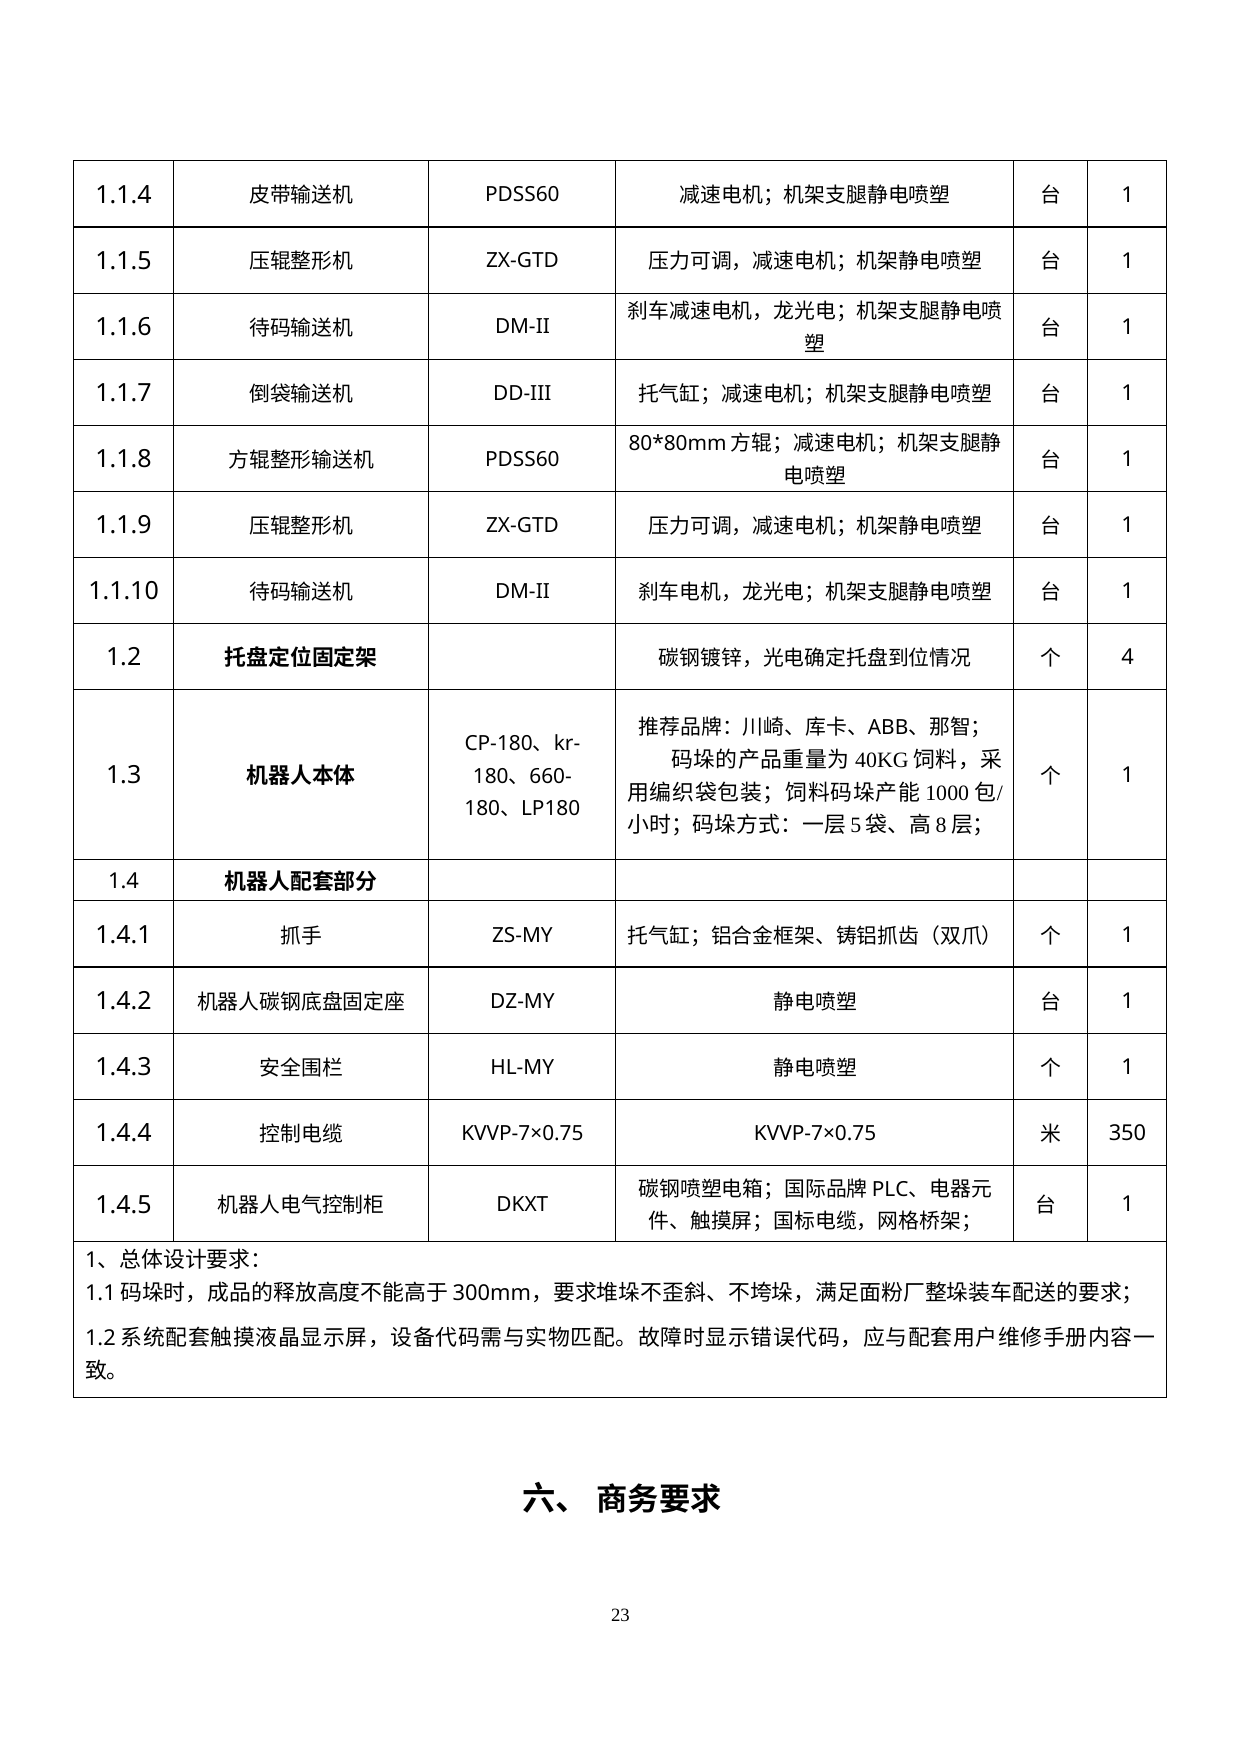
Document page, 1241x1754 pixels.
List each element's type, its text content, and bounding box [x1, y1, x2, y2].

table_cell 刹车电机，龙光电；机架支腿静电喷塑 [616, 558, 1013, 623]
table_cell ZS-MY [429, 901, 615, 966]
table_cell 1.1.4 [74, 161, 173, 226]
table_cell 机器人配套部分 [174, 860, 428, 900]
table_cell 1 [1088, 426, 1166, 491]
table_cell 1.2 [74, 624, 173, 689]
table_cell 机器人本体 [174, 690, 428, 858]
table_cell 350 [1088, 1100, 1166, 1164]
table_cell DZ-MY [429, 968, 615, 1032]
table_cell 台 [1014, 228, 1087, 292]
table_cell DD-III [429, 360, 615, 424]
table_cell 1.1.5 [74, 228, 173, 292]
table_cell 压力可调，减速电机；机架静电喷塑 [616, 492, 1013, 557]
table_cell 托气缸；铝合金框架、铸铝抓齿（双爪） [616, 901, 1013, 966]
table_cell 1.4.1 [74, 901, 173, 966]
table_cell 托气缸；减速电机；机架支腿静电喷塑 [616, 360, 1013, 424]
table_cell 1 [1088, 228, 1166, 292]
table_cell 托盘定位固定架 [174, 624, 428, 689]
table_cell 待码输送机 [174, 294, 428, 358]
table_cell 1 [1088, 558, 1166, 623]
table_cell 1.4 [74, 860, 173, 900]
table_cell 台 [1014, 294, 1087, 358]
table_cell 台 [1014, 1166, 1087, 1241]
table_cell 1.1.9 [74, 492, 173, 557]
table_cell DKXT [429, 1166, 615, 1241]
table_cell 个 [1014, 690, 1087, 858]
table_cell 台 [1014, 492, 1087, 557]
table_cell 安全围栏 [174, 1034, 428, 1098]
table_cell [1088, 860, 1166, 900]
table_cell 台 [1014, 161, 1087, 226]
table_cell 碳钢镀锌，光电确定托盘到位情况 [616, 624, 1013, 689]
table_cell HL-MY [429, 1034, 615, 1098]
table_cell 1 [1088, 492, 1166, 557]
table_cell 1.4.4 [74, 1100, 173, 1164]
table_cell [429, 860, 615, 900]
table_cell 个 [1014, 624, 1087, 689]
table_cell 压辊整形机 [174, 228, 428, 292]
table_cell 1.1.6 [74, 294, 173, 358]
table_cell 机器人电气控制柜 [174, 1166, 428, 1241]
table_cell 台 [1014, 558, 1087, 623]
table_cell 推荐品牌：川崎、库卡、ABB、那智； 码垛的产品重量为40KG饲料，采用编织袋包装；饲料码垛产能1000包/小时；码垛方式：一层5袋、高8层； [616, 690, 1013, 858]
table_cell PDSS60 [429, 426, 615, 491]
table_cell 1 [1088, 690, 1166, 858]
table_cell 台 [1014, 360, 1087, 424]
table_cell 1、总体设计要求： 1.1码垛时，成品的释放高度不能高于300mm，要求堆垛不歪斜、不垮垛，满足面粉厂整垛装车配送的要求； 1.2系统配套触摸液晶显示屏，设备代码需与实物匹配。故障时显示错误代码，应与配套用户维修手册内容一致。 [74, 1242, 1166, 1397]
table_cell 减速电机；机架支腿静电喷塑 [616, 161, 1013, 226]
table_cell 1 [1088, 1166, 1166, 1241]
table_cell 个 [1014, 901, 1087, 966]
table_cell 1 [1088, 161, 1166, 226]
table_cell 控制电缆 [174, 1100, 428, 1164]
table_cell 台 [1014, 426, 1087, 491]
table_cell 1 [1088, 360, 1166, 424]
table_cell 倒袋输送机 [174, 360, 428, 424]
table_cell 方辊整形输送机 [174, 426, 428, 491]
table_cell 80*80mm方辊；减速电机；机架支腿静电喷塑 [616, 426, 1013, 491]
table_cell 机器人碳钢底盘固定座 [174, 968, 428, 1032]
table_cell CP-180、kr-180、660-180、LP180 [429, 690, 615, 858]
table_cell DM-II [429, 294, 615, 358]
text 六、 商务要求 [187, 1463, 1053, 1528]
table_cell 皮带输送机 [174, 161, 428, 226]
table_cell 个 [1014, 1034, 1087, 1098]
table_cell ZX-GTD [429, 228, 615, 292]
table_cell 静电喷塑 [616, 1034, 1013, 1098]
table_cell 1 [1088, 901, 1166, 966]
table_cell 1.1.10 [74, 558, 173, 623]
table_cell DM-II [429, 558, 615, 623]
table_cell 1.1.7 [74, 360, 173, 424]
table_cell 1 [1088, 294, 1166, 358]
table_cell 台 [1014, 968, 1087, 1032]
table_cell KVVP-7×0.75 [429, 1100, 615, 1164]
table_cell PDSS60 [429, 161, 615, 226]
table_cell 碳钢喷塑电箱；国际品牌PLC、电器元件、触摸屏；国标电缆，网格桥架； [616, 1166, 1013, 1241]
table_cell 静电喷塑 [616, 968, 1013, 1032]
table_cell 1.4.5 [74, 1166, 173, 1241]
table_cell 抓手 [174, 901, 428, 966]
table_cell 1.4.3 [74, 1034, 173, 1098]
table_cell 米 [1014, 1100, 1087, 1164]
table_cell 压力可调，减速电机；机架静电喷塑 [616, 228, 1013, 292]
table_cell KVVP-7×0.75 [616, 1100, 1013, 1164]
table_cell [429, 624, 615, 689]
table_cell 待码输送机 [174, 558, 428, 623]
table_cell 压辊整形机 [174, 492, 428, 557]
table_cell ZX-GTD [429, 492, 615, 557]
table_cell [616, 860, 1013, 900]
table_cell 4 [1088, 624, 1166, 689]
table_cell 1.1.8 [74, 426, 173, 491]
table_cell 1 [1088, 968, 1166, 1032]
table_cell [1014, 860, 1087, 900]
table_cell 刹车减速电机，龙光电；机架支腿静电喷塑 [616, 294, 1013, 358]
table_cell 1.3 [74, 690, 173, 858]
table_cell 1.4.2 [74, 968, 173, 1032]
table_cell 1 [1088, 1034, 1166, 1098]
